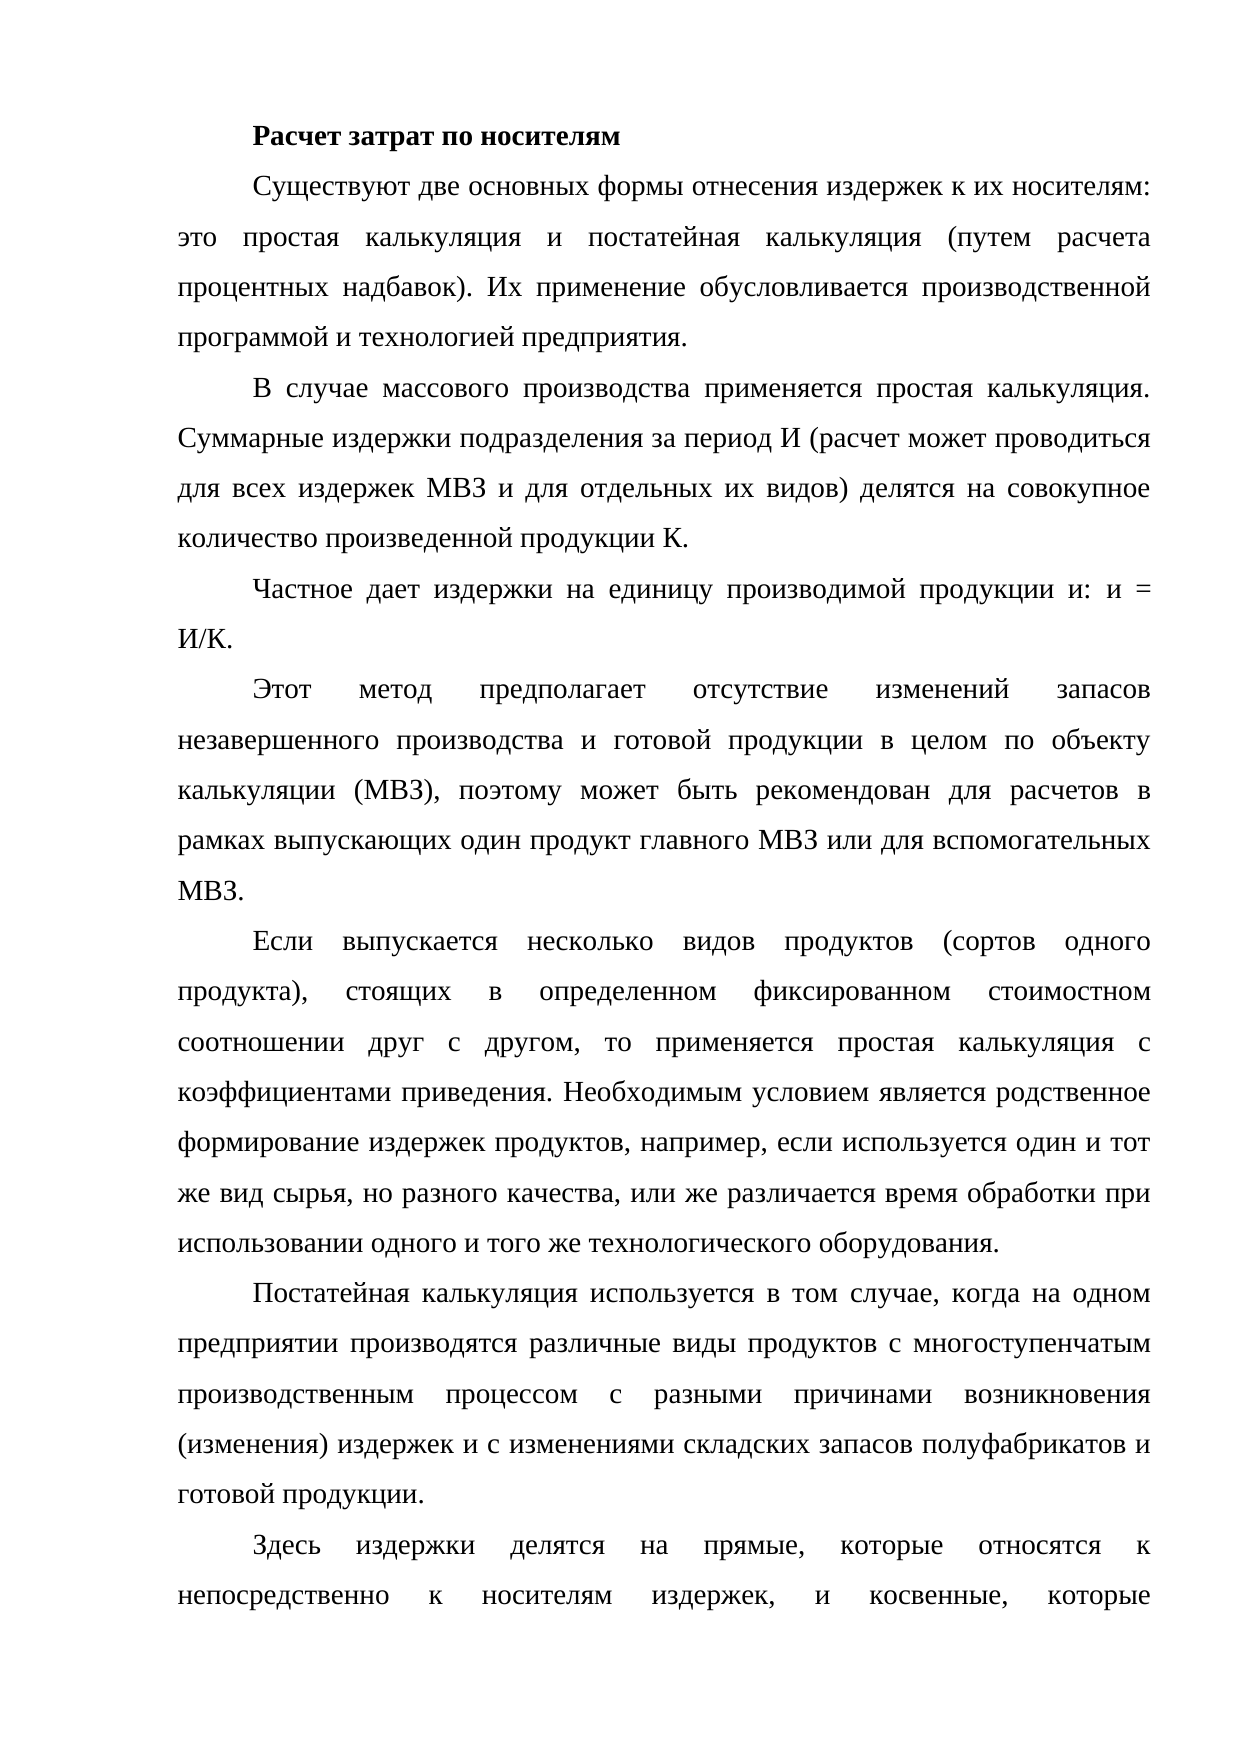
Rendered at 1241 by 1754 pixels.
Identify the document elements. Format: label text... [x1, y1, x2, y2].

text В случае массового производства применяется простая калькуляция. Суммарные издержки подразделения за период И (расчет может проводиться для всех издержек МВЗ и для отдельных их видов) делятся на совокупное количество произведенной продукции К. [177, 370, 1152, 554]
text Частное дает издержки на единицу производимой продукции и: и = И/К. [177, 571, 1152, 655]
text Существуют две основных формы отнесения издержек к их носителям: это простая калькуляция и постатейная калькуляция (путем расчета процентных надбавок). Их применение обусловливается производственной программой и технологией предприятия. [177, 168, 1152, 353]
text Этот метод предполагает отсутствие изменений запасов незавершенного производства и готовой продукции в целом по объекту калькуляции (МВЗ), поэтому может быть рекомендован для расчетов в рамках выпускающих один продукт главного МВЗ или для вспомогательных МВЗ. [177, 672, 1152, 906]
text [177, 1527, 1152, 1611]
subtitle Расчет затрат по носителям [177, 118, 1152, 152]
text Если выпускается несколько видов продуктов (сортов одного продукта), стоящих в определенном фиксированном стоимостном соотношении друг с другом, то применяется простая калькуляция с коэффициентами приведения. Необходимым условием является родственное формирование издержек продуктов, например, если используется один и тот же вид сырья, но разного качества, или же различается время обработки при использовании одного и того же технологического оборудования. [177, 923, 1152, 1258]
text Постатейная калькуляция используется в том случае, когда на одном предприятии производятся различные виды продуктов с многоступенчатым производственным процессом с разными причинами возникновения (изменения) издержек и с изменениями складских запасов полуфабрикатов и готовой продукции. [177, 1275, 1152, 1510]
